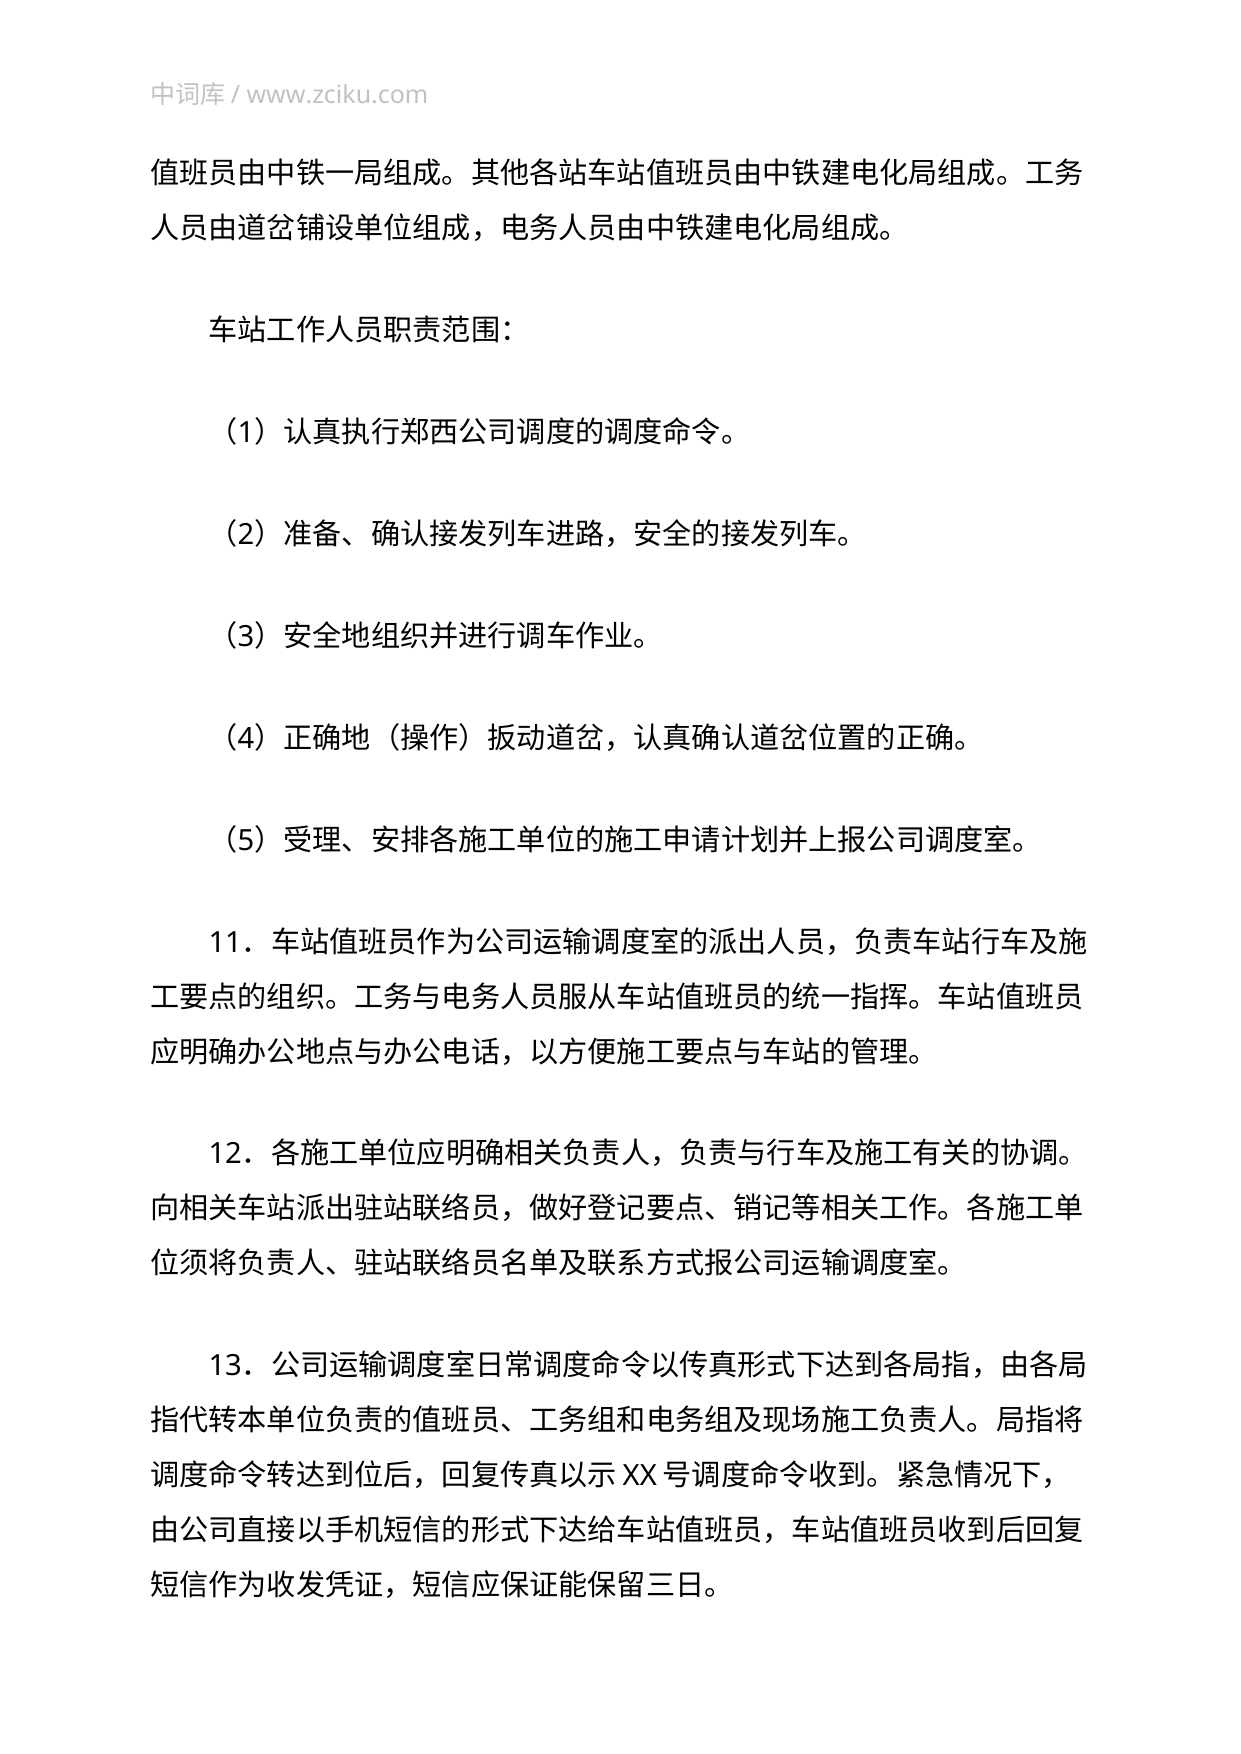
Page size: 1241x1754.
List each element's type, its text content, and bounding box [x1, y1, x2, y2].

text 11．车站值班员作为公司运输调度室的派出人员，负责车站行车及施工要点的组织。工务与电务人员服从车站值班员的统一指挥。车站值班员应明确办公地点与办公电话，以方便施工要点与车站的管理。 [150, 918, 1090, 1071]
text （5）受理、安排各施工单位的施工申请计划并上报公司调度室。 [150, 816, 1090, 859]
text 12．各施工单位应明确相关负责人，负责与行车及施工有关的协调。向相关车站派出驻站联络员，做好登记要点、销记等相关工作。各施工单位须将负责人、驻站联络员名单及联系方式报公司运输调度室。 [150, 1130, 1090, 1282]
text （2）准备、确认接发列车进路，安全的接发列车。 [150, 510, 1090, 553]
text 车站工作人员职责范围： [150, 307, 1090, 349]
text （4）正确地（操作）扳动道岔，认真确认道岔位置的正确。 [150, 714, 1090, 757]
text （1）认真执行郑西公司调度的调度命令。 [150, 408, 1090, 451]
text 13．公司运输调度室日常调度命令以传真形式下达到各局指，由各局指代转本单位负责的值班员、工务组和电务组及现场施工负责人。局指将调度命令转达到位后，回复传真以示XX号调度命令收到。紧急情况下，由公司直接以手机短信的形式下达给车站值班员，车站值班员收到后回复短信作为收发凭证，短信应保证能保留三日。 [150, 1342, 1090, 1604]
text （3）安全地组织并进行调车作业。 [150, 612, 1090, 655]
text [150, 150, 1090, 247]
